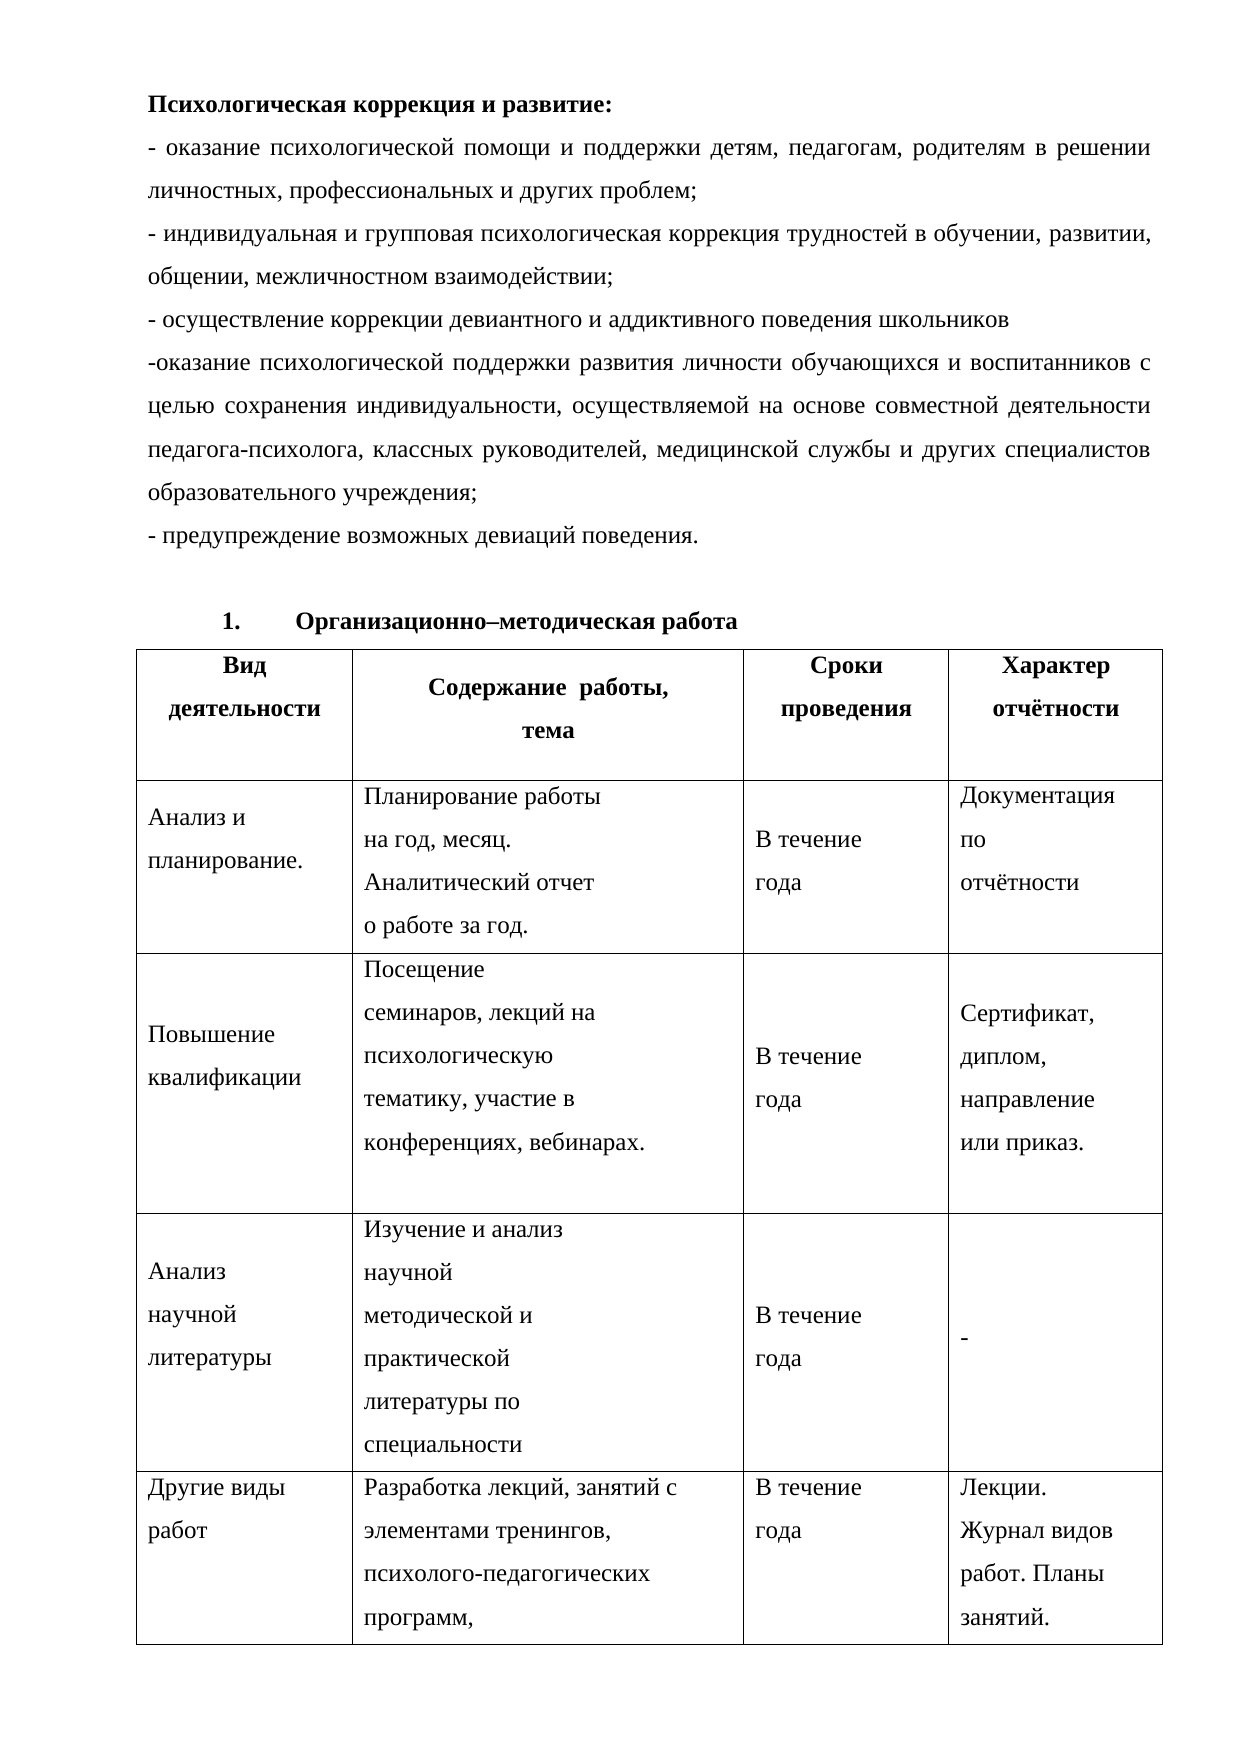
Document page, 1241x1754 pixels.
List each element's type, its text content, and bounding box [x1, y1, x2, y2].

table_cell Сертификат, диплом, направление или приказ. [949, 954, 1162, 1213]
text - предупреждение возможных девиаций поведения. [148, 520, 1152, 549]
table_cell Посещение семинаров, лекций на психологическую тематику, участие в конференциях, вебинарах. [353, 954, 743, 1213]
table_cell Повышение квалификации [137, 954, 352, 1213]
table_header Характер отчётности [949, 650, 1162, 779]
table_cell В течение года [744, 1472, 948, 1643]
table_cell Другие виды работ [137, 1472, 352, 1643]
table_cell Анализ и планирование. [137, 781, 352, 953]
table_cell Документация по отчётности [949, 781, 1162, 953]
list Организационно–методическая работа [148, 606, 1152, 635]
text - индивидуальная и групповая психологическая коррекция трудностей в обучении, развитии, общении, межличностном взаимодействии; [148, 218, 1152, 290]
table_cell Планирование работы на год, месяц. Аналитический отчет о работе за год. [353, 781, 743, 953]
table_cell Анализ научной литературы [137, 1214, 352, 1471]
table_cell В течение года [744, 954, 948, 1213]
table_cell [353, 1472, 743, 1643]
text - осуществление коррекции девиантного и аддиктивного поведения школьников [148, 304, 1152, 333]
table_header Содержание работы, тема [353, 650, 743, 779]
table_cell Изучение и анализ научной методической и практической литературы по специальности [353, 1214, 743, 1471]
text Психологическая коррекция и развитие: [148, 89, 1152, 117]
table_header Сроки проведения [744, 650, 948, 779]
text - оказание психологической помощи и поддержки детям, педагогам, родителям в решении личностных, профессиональных и других проблем; [148, 132, 1152, 204]
table_header Вид деятельности [137, 650, 352, 779]
table_cell - [949, 1214, 1162, 1471]
table_cell В течение года [744, 781, 948, 953]
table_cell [949, 1472, 1162, 1643]
text -оказание психологической поддержки развития личности обучающихся и воспитанников с целью сохранения индивидуальности, осуществляемой на основе совместной деятельности педагога-психолога, классных руководителей, медицинской службы и других специалистов образовательного учреждения; [148, 347, 1152, 506]
table_cell В течение года [744, 1214, 948, 1471]
